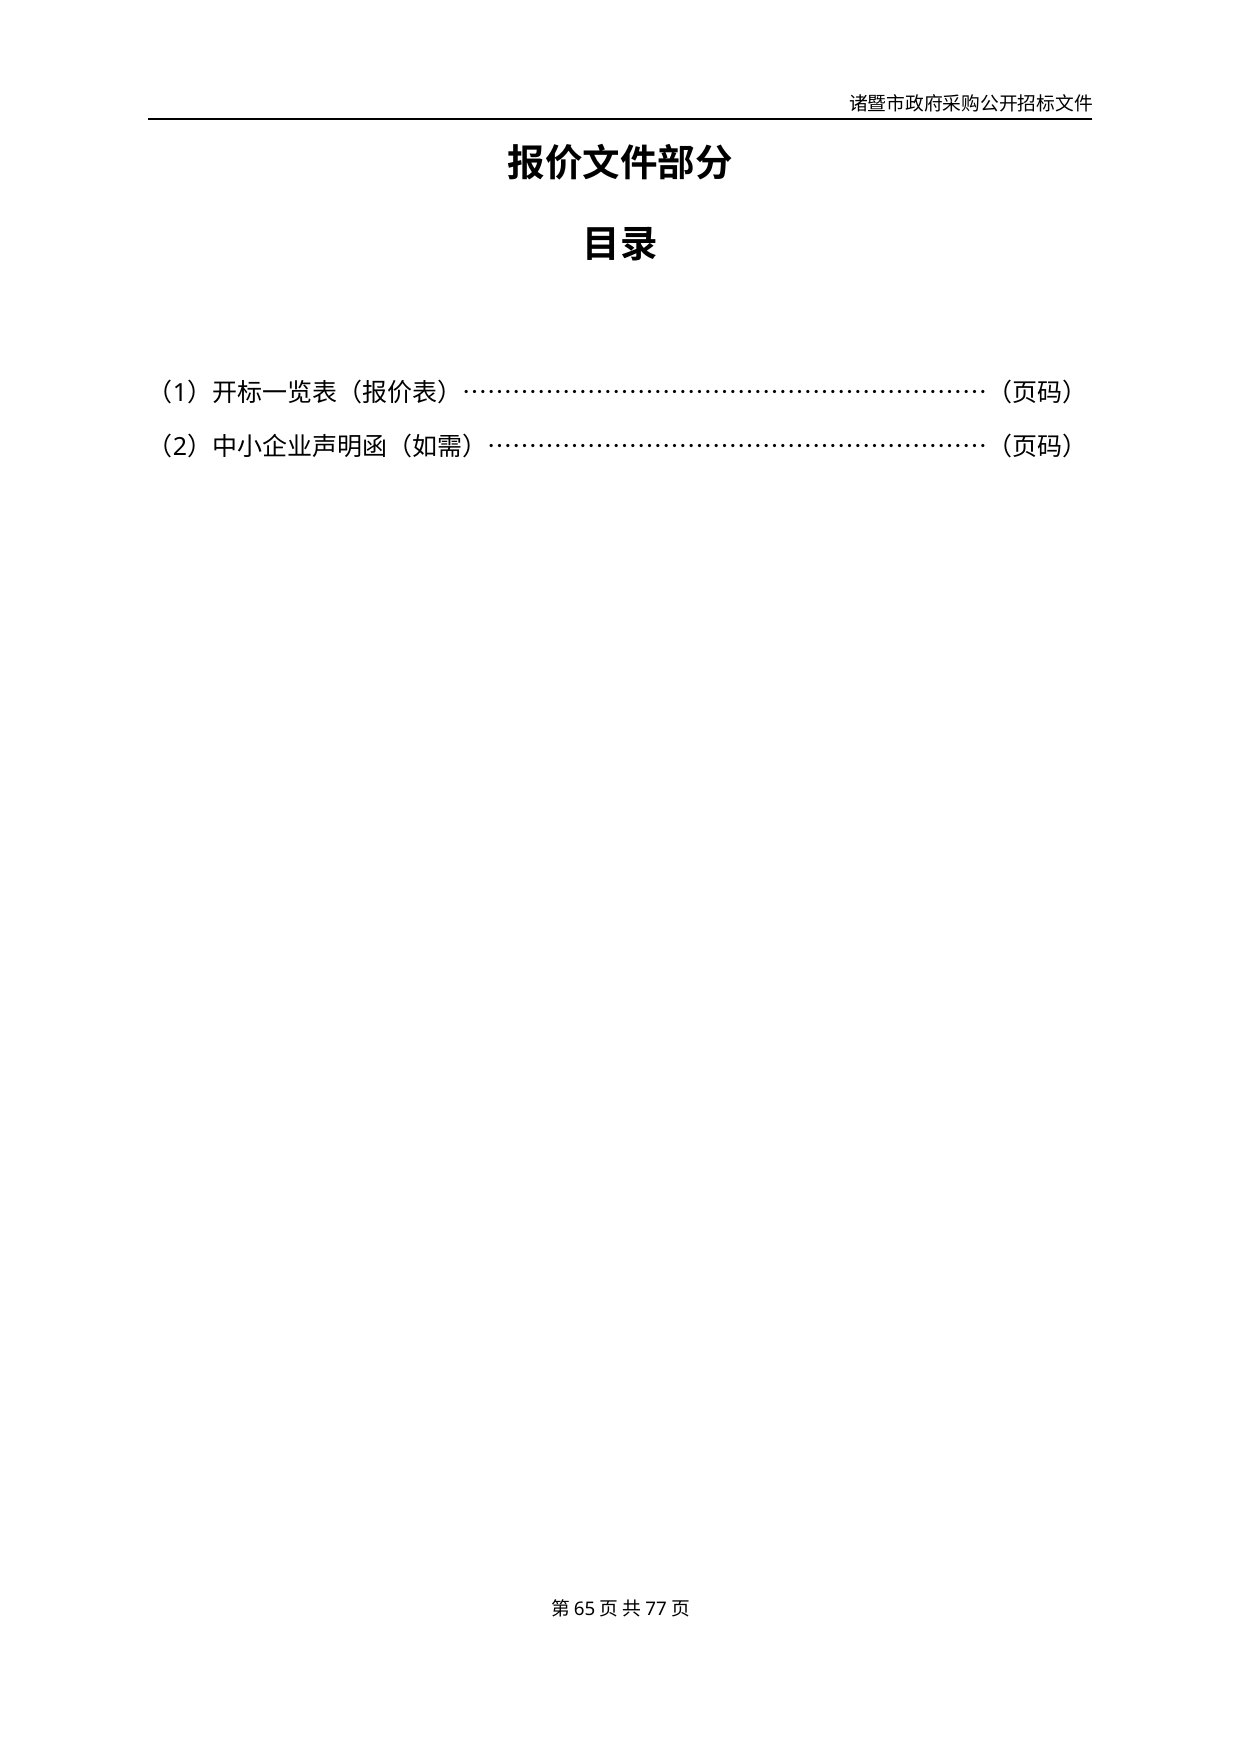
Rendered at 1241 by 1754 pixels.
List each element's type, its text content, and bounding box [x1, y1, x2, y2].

text 目录 [148, 214, 1092, 268]
text 报价文件部分 [148, 133, 1092, 187]
text （2）中小企业声明函（如需）……………………………………………………（页码） [148, 427, 1092, 463]
text （1）开标一览表（报价表）………………………………………………………（页码） [148, 372, 1092, 408]
